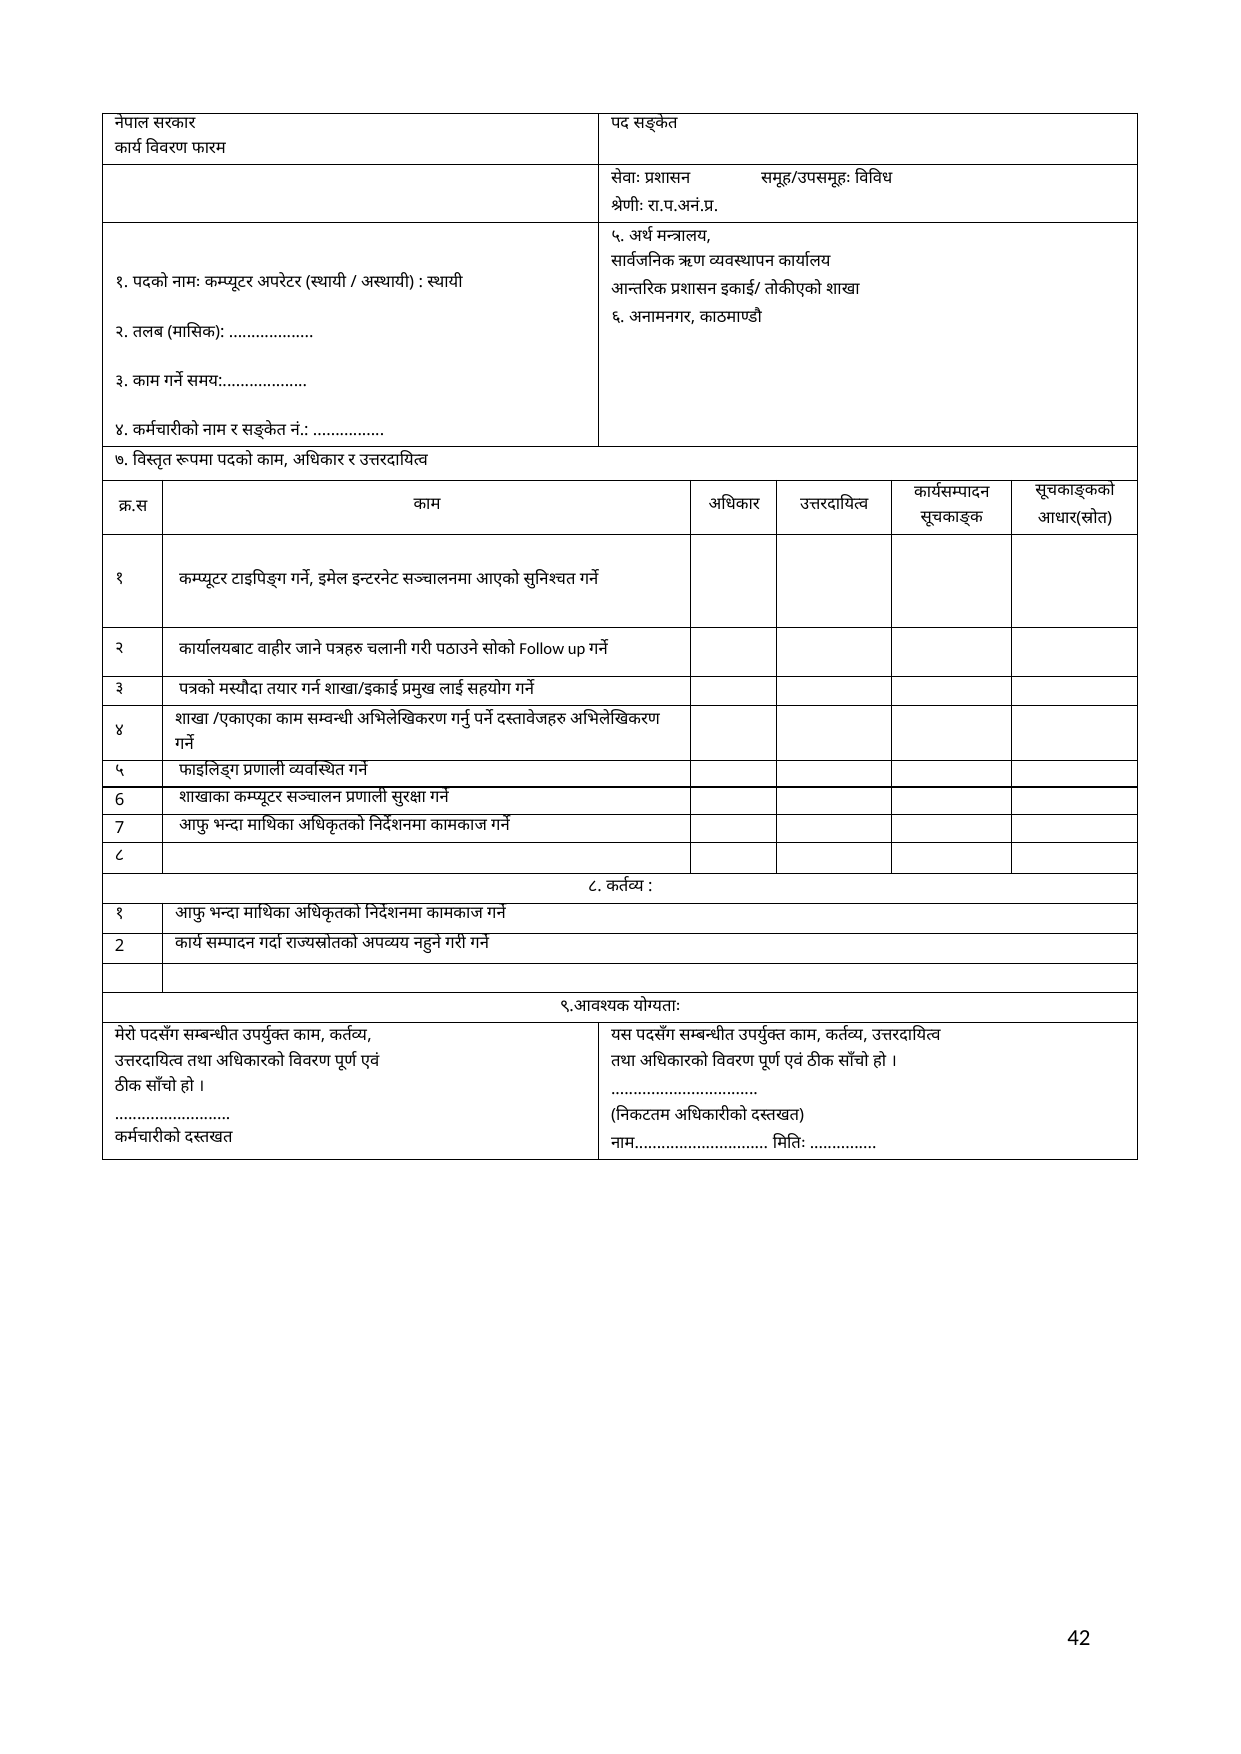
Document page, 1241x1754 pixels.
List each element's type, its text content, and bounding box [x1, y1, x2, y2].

table_cell १. पदको नामः कम्प्यूटर अपरेटर (स्थायी / अस्थायी) : स्थायी २. तलब (मासिक): ................... ३. काम गर्ने समय:................... ४. कर्मचारीको नाम र सङ्केत नं.: ................ [103, 223, 598, 446]
table_cell आफु भन्दा माथिका अधिकृतको निर्देशनमा कामकाज गर्ने [163, 904, 1137, 932]
table_cell शाखा /एकाएका काम सम्वन्धी अभिलेखिकरण गर्नु पर्ने दस्तावेजहरु अभिलेखिकरण गर्ने [163, 706, 690, 760]
table_cell [892, 677, 1011, 705]
table_cell [691, 843, 776, 873]
table_cell १ [103, 904, 162, 932]
table_cell २ [103, 628, 162, 676]
table_cell [691, 535, 776, 627]
table_cell उत्तरदायित्व [777, 481, 891, 534]
table_cell [892, 628, 1011, 676]
table_cell ८. कर्तव्य : [103, 874, 1137, 903]
table_cell [1012, 535, 1137, 627]
table_cell [892, 535, 1011, 627]
table_cell ५ [103, 761, 162, 786]
table_cell [1012, 815, 1137, 842]
table_cell [1012, 706, 1137, 760]
table_cell १ [103, 535, 162, 627]
table_cell [892, 761, 1011, 786]
table_cell [1012, 628, 1137, 676]
table_cell [163, 964, 1137, 992]
table_cell ३ [103, 677, 162, 705]
table_cell कार्यालयबाट वाहीर जाने पत्रहरु चलानी गरी पठाउने सोको Follow up गर्ने [163, 628, 690, 676]
table_cell [103, 165, 598, 222]
table_cell ४ [103, 706, 162, 760]
table_cell यस पदसँग सम्बन्धीत उपर्युक्त काम, कर्तव्य, उत्तरदायित्व तथा अधिकारको विवरण पूर्ण एवं ठीक साँचो हो । ................................. (निकटतम अधिकारीको दस्तखत) नाम.............................. मितिः ............... [599, 1023, 1137, 1159]
table_cell आफु भन्दा माथिका अधिकृतको निर्देशनमा कामकाज गर्ने [163, 815, 690, 842]
table_header नेपाल सरकार कार्य विवरण फारम [103, 114, 598, 164]
table_cell [691, 677, 776, 705]
table_cell [1012, 761, 1137, 786]
table_cell काम [163, 481, 690, 534]
table_cell [103, 964, 162, 992]
table_cell [691, 815, 776, 842]
table_cell ८ [103, 843, 162, 873]
table_cell सूचकाङ्कको आधार(स्रोत) [1012, 481, 1137, 534]
table_cell [1012, 677, 1137, 705]
table_cell कम्प्यूटर टाइपिङ्ग गर्ने, इमेल इन्टरनेट सञ्चालनमा आएको सुनिश्चत गर्ने [163, 535, 690, 627]
table_cell ९.आवश्यक योग्यताः [103, 993, 1137, 1022]
table_cell [777, 788, 891, 814]
table_header पद सङ्केत [599, 114, 1137, 164]
table_cell 6 [103, 788, 162, 814]
table_cell ७. विस्तृत रूपमा पदको काम, अधिकार र उत्तरदायित्व [103, 447, 1137, 480]
table_cell 2 [103, 934, 162, 962]
table_cell फाइलिड्ग प्रणाली व्यवस्थित गर्ने [163, 761, 690, 786]
table_cell [691, 628, 776, 676]
table_cell [777, 628, 891, 676]
table_cell [777, 706, 891, 760]
table_cell [777, 677, 891, 705]
table_cell मेरो पदसँग सम्बन्धीत उपर्युक्त काम, कर्तव्य, उत्तरदायित्व तथा अधिकारको विवरण पूर्ण एवं ठीक साँचो हो । .......................... कर्मचारीको दस्तखत [103, 1023, 598, 1159]
table_cell [777, 761, 891, 786]
table_cell कार्य सम्पादन गर्दा राज्यस्रोतको अपव्यय नहुने गरी गर्ने [163, 934, 1137, 962]
table_cell [691, 788, 776, 814]
table_cell अधिकार [691, 481, 776, 534]
table_cell [163, 843, 690, 873]
table_cell [691, 706, 776, 760]
table_cell क्र.स [103, 481, 162, 534]
table_cell [892, 788, 1011, 814]
table_cell [892, 706, 1011, 760]
table_cell कार्यसम्पादन सूचकाङ्क [892, 481, 1011, 534]
table_cell [892, 843, 1011, 873]
table_cell [691, 761, 776, 786]
table_cell ५. अर्थ मन्त्रालय, सार्वजनिक ऋण व्यवस्थापन कार्यालय आन्तरिक प्रशासन इकाई/ तोकीएको शाखा ६. अनामनगर, काठमाण्डौ [599, 223, 1137, 446]
table_cell 7 [103, 815, 162, 842]
table_cell सेवाः प्रशासन समूह/उपसमूहः विविध श्रेणीः रा.प.अनं.प्र. [599, 165, 1137, 222]
table_cell [1012, 788, 1137, 814]
table_cell शाखाका कम्प्यूटर सञ्चालन प्रणाली सुरक्षा गर्ने [163, 788, 690, 814]
table_cell [1012, 843, 1137, 873]
table_cell [777, 535, 891, 627]
table_cell [777, 843, 891, 873]
table_cell [892, 815, 1011, 842]
table_cell पत्रको मस्यौदा तयार गर्न शाखा/इकाई प्रमुख लाई सहयोग गर्ने [163, 677, 690, 705]
table_cell [777, 815, 891, 842]
